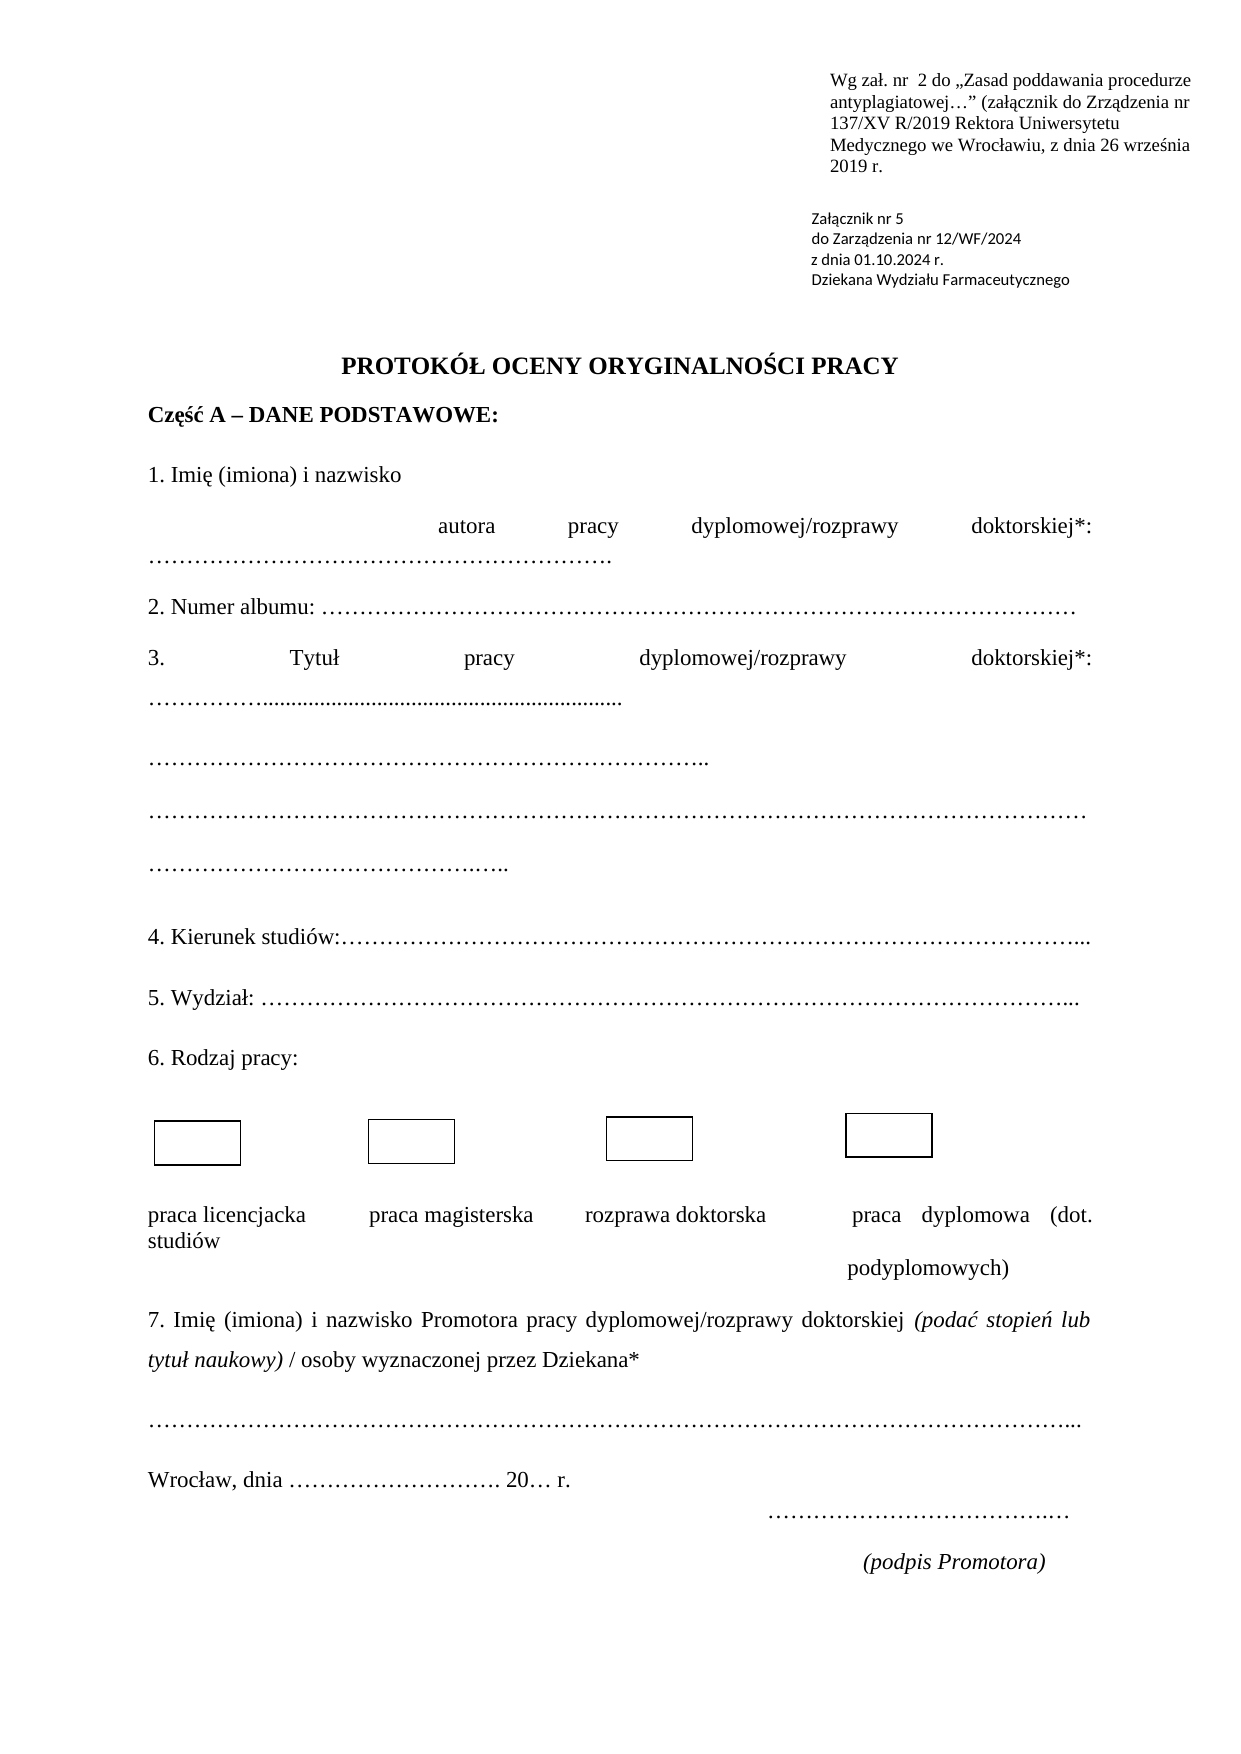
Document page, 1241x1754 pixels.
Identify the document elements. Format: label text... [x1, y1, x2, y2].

text Załącznik nr 5 [590, 208, 1093, 228]
text 7. Imię (imiona) i nazwisko Promotora pracy dyplomowej/rozprawy doktorskiej (podać stopień lub tytuł naukowy) / osoby wyznaczonej przez Dziekana* [148, 1306, 1093, 1372]
text do Zarządzenia nr 12/WF/2024 [148, 228, 1093, 249]
text Część A – DANE PODSTAWOWE: [148, 401, 1093, 427]
text z dnia 01.10.2024 r. [148, 249, 1093, 269]
text podyplomowych) [811, 1254, 1093, 1280]
text Wrocław, dnia ………………………. 20… r. ……………………………….… [148, 1466, 1093, 1523]
text Dziekana Wydziału Farmaceutycznego [148, 269, 1093, 289]
text ………………………………………………………………..………………………………………………………………………………………………………………………………………………….….. [148, 744, 1093, 876]
text 2. Numer albumu: ……………………………………………………………………………………… [148, 593, 1093, 620]
text …………………………………………………………………………………………………………... [148, 1406, 1093, 1432]
text autora pracy dyplomowej/rozprawy doktorskiej*: ……………………………………………………. [148, 512, 1093, 569]
text 6. Rodzaj pracy: [148, 1044, 1093, 1070]
text 5. Wydział: ……………………………………………………………………………………………... [148, 983, 1093, 1010]
text 4. Kierunek studiów:……………………………………………………………………………………... [148, 923, 1093, 949]
text praca licencjacka praca magisterska rozprawa doktorska praca dyplomowa (dot. studiów [148, 1201, 1093, 1254]
text (podpis Promotora) [148, 1548, 1093, 1574]
text 1. Imię (imiona) i nazwisko [148, 461, 1093, 487]
text 3. Tytuł pracy dyplomowej/rozprawy doktorskiej*: ……………............................................................... [148, 644, 1093, 710]
text PROTOKÓŁ OCENY ORYGINALNOŚCI PRACY [148, 351, 1093, 380]
